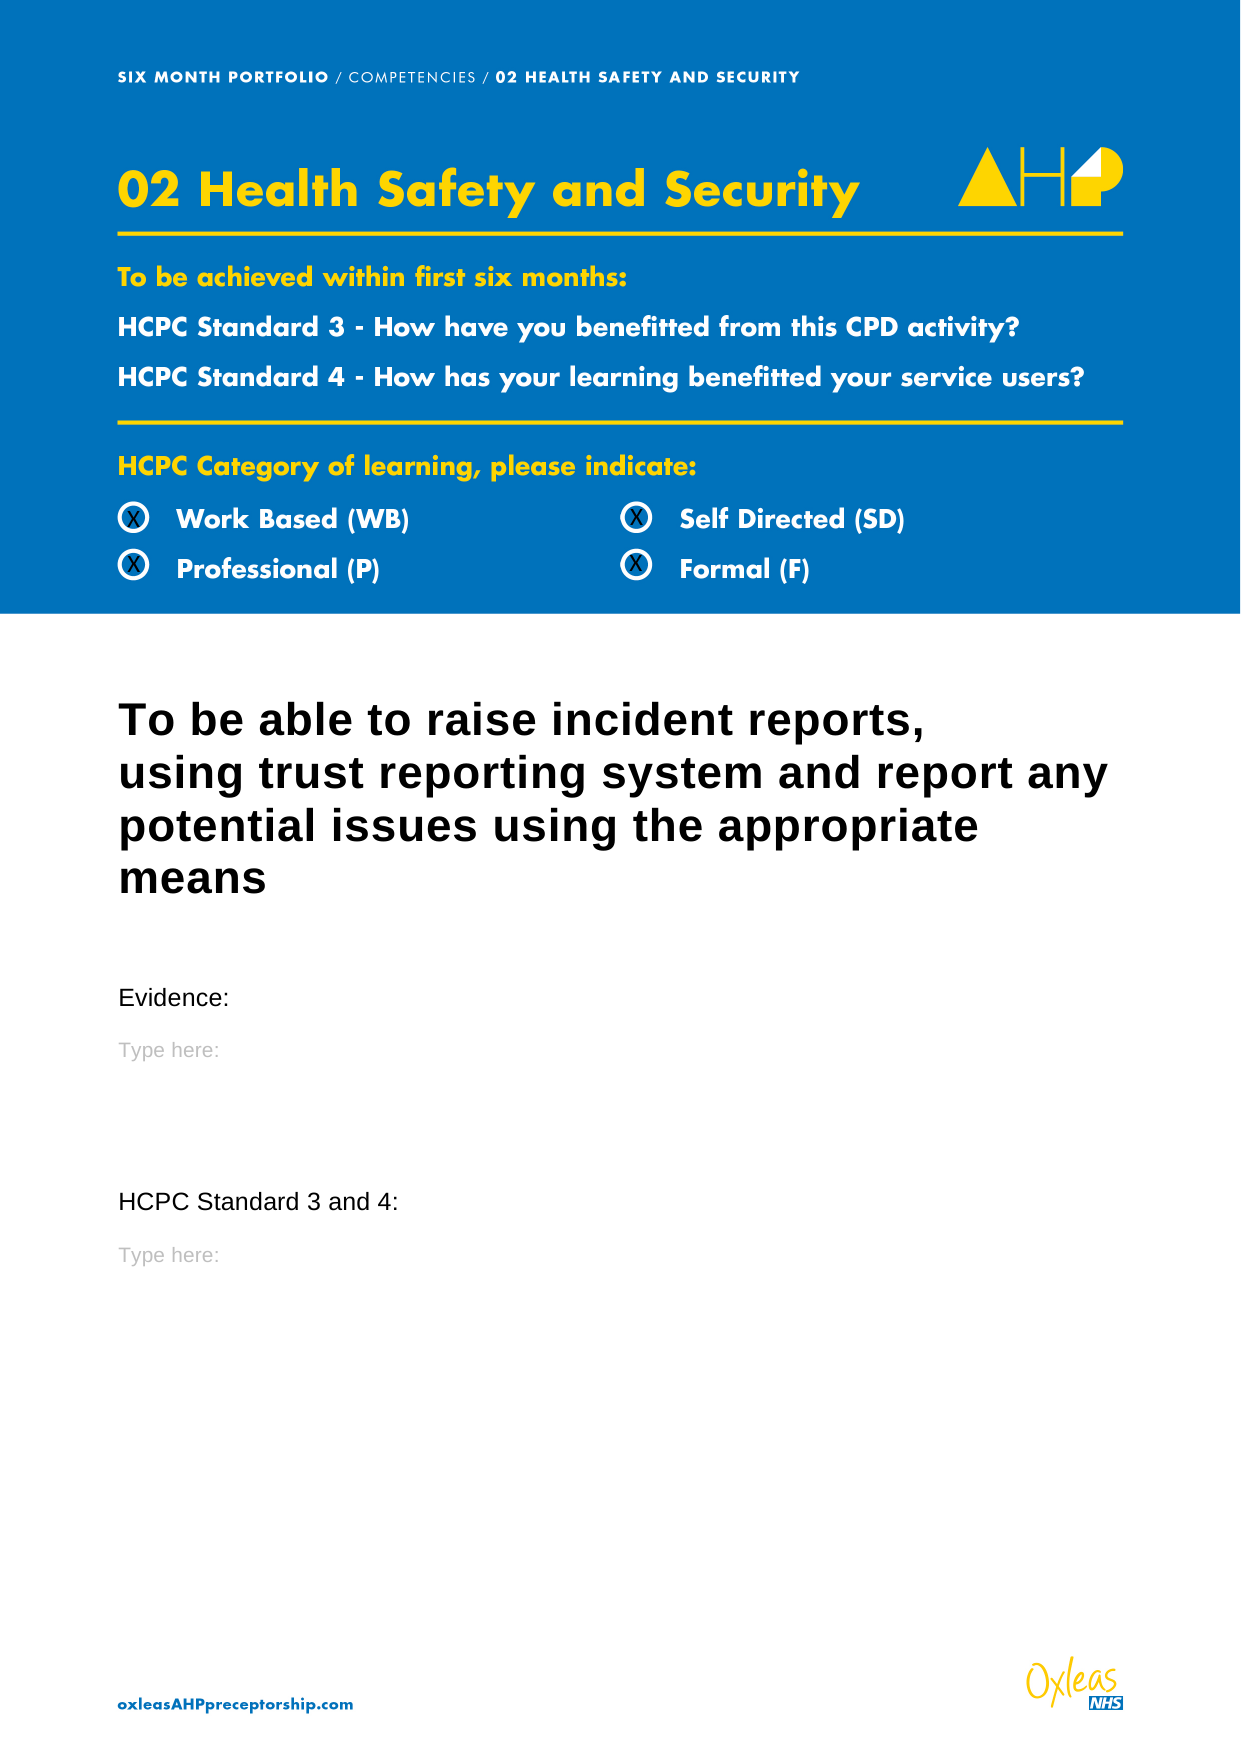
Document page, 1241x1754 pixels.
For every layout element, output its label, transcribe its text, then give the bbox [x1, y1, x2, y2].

text HCPC Standard 3 and 4: [118, 1182, 1122, 1215]
text To be able to raise incident reports, using trust reporting system and report any potential issues using the appropriate means [118, 693, 1122, 903]
picture [0, 0, 1241, 1754]
text Evidence: [118, 978, 1122, 1011]
text Type here: [118, 1029, 1122, 1062]
text Type here: [118, 1233, 1122, 1266]
